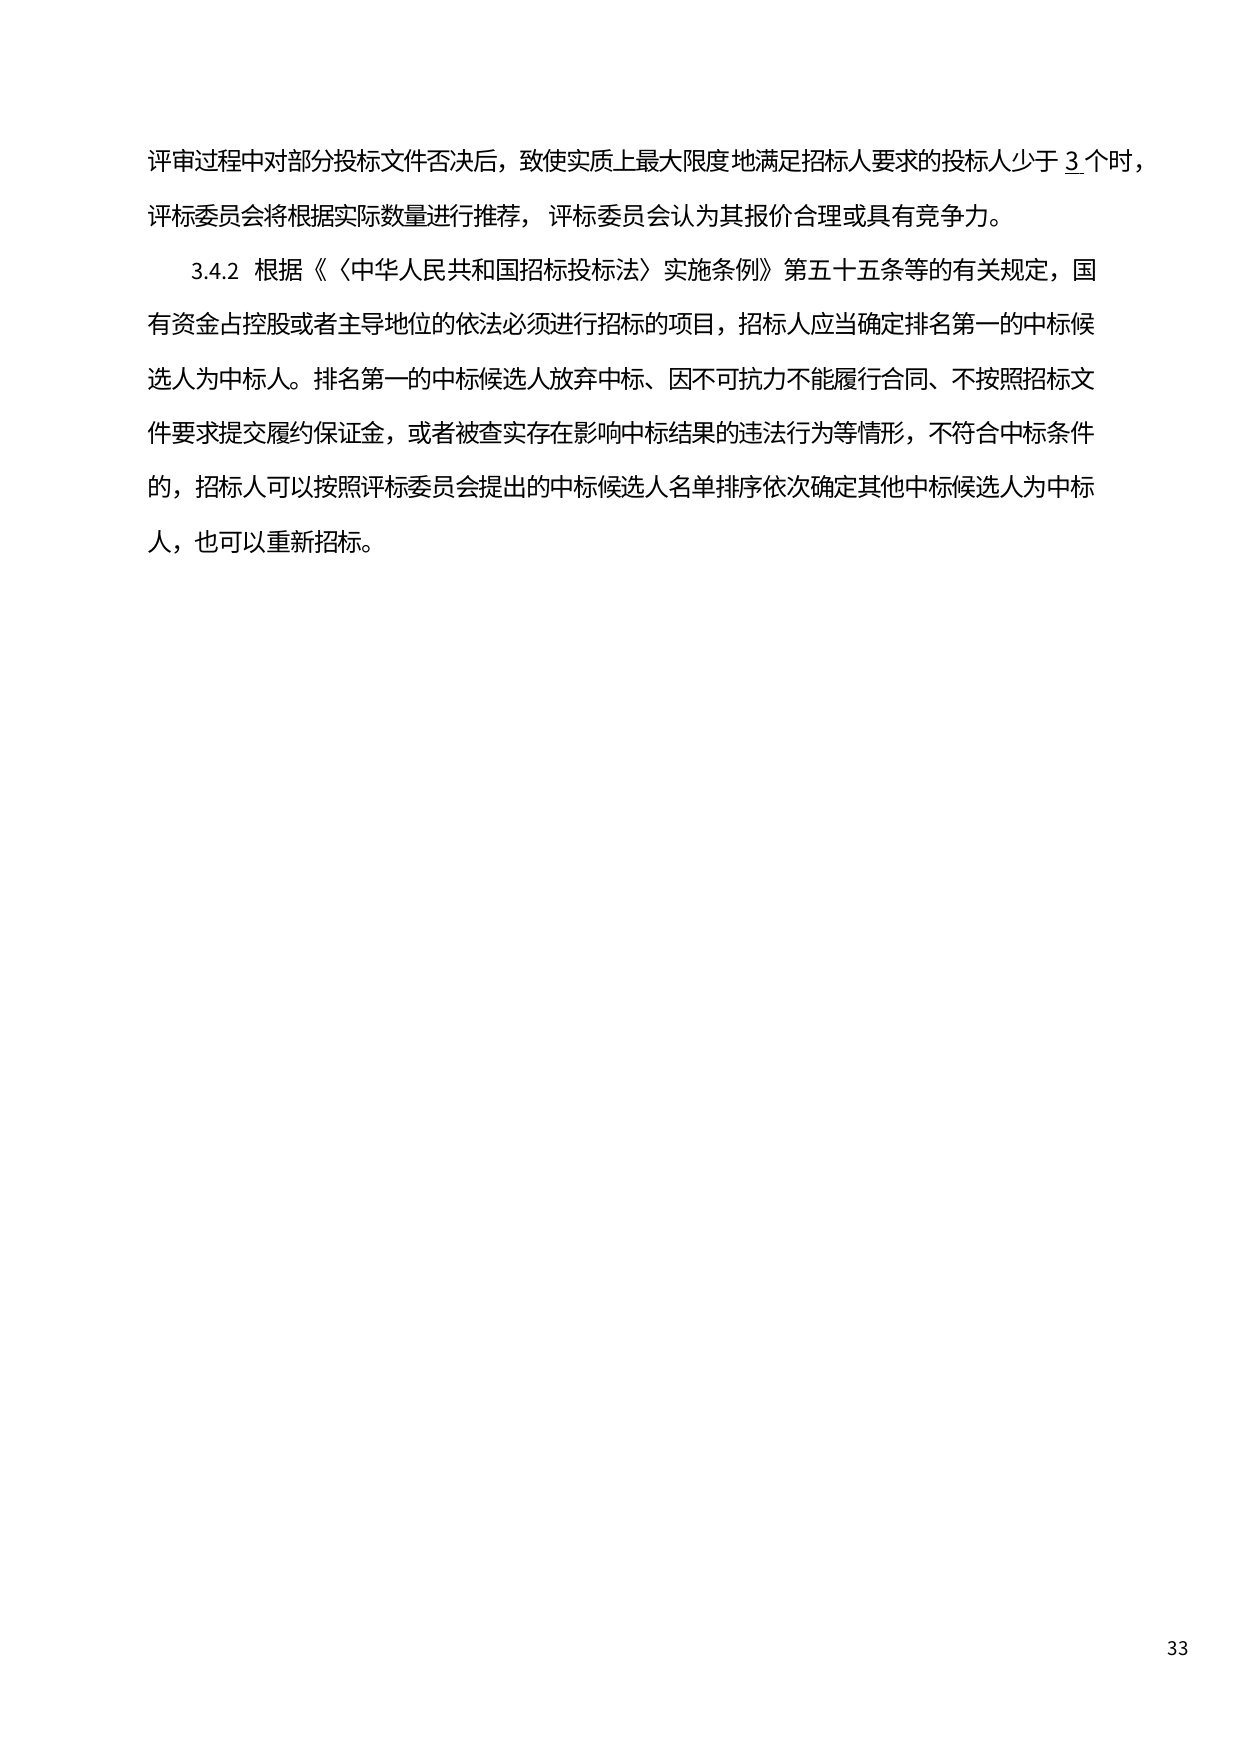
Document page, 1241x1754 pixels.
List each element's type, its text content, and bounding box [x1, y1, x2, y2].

list 根据《〈中华人民共和国招标投标法〉实施条例》第五十五条等的有关规定，国有资金占控股或者主导地位的依法必须进行招标的项目，招标人应当确定排名第一的中标候选人为中标人。排名第一的中标候选人放弃中标、因不可抗力不能履行合同、不按照招标文件要求提交履约保证金，或者被查实存在影响中标结果的违法行为等情形，不符合中标条件的，招标人可以按照评标委员会提出的中标候选人名单排序依次确定其他中标候选人为中标人，也可以重新招标。 [148, 250, 1098, 558]
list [85, 142, 1133, 232]
